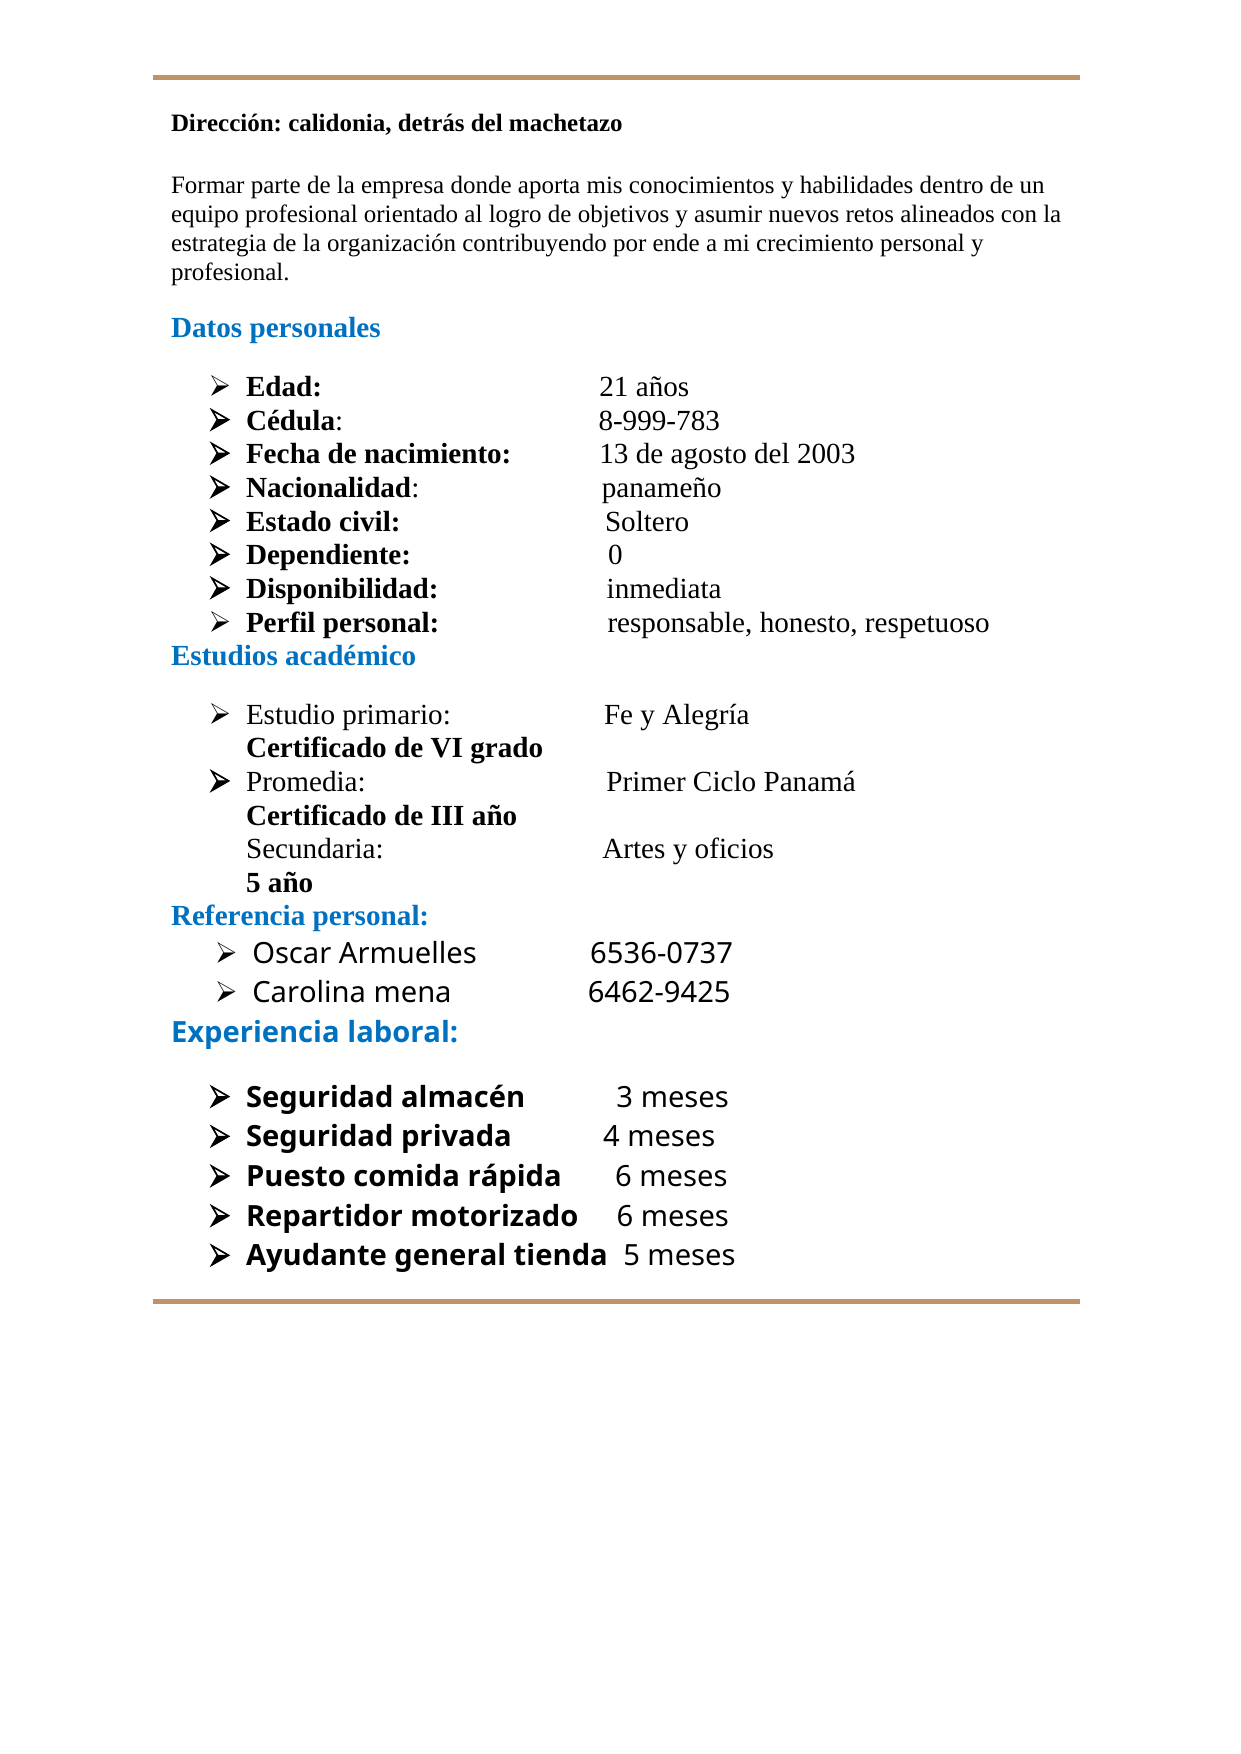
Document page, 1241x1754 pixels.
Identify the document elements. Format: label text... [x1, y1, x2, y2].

table_cell Dirección: calidonia, detrás del machetazo Formar parte de la empresa donde aporta mis conocimientos y habilidades dentro de un equipo profesional orientado al logro de objetivos y asumir nuevos retos alineados con la estrategia de la organización contribuyendo por ende a mi crecimiento personal y profesional. Datos personales Edad: 21 años Cédula: 8-999-783 Fecha de nacimiento: 13 de agosto del 2003 Nacionalidad: panameño Estado civil: Soltero Dependiente: 0 Disponibilidad: inmediata Perfil personal: responsable, honesto, respetuoso Estudios académico Estudio primario: Fe y Alegría Certificado de VI grado Promedia: Primer Ciclo Panamá Certificado de III año Secundaria: Artes y oficios 5 año Referencia personal: Oscar Armuelles 6536-0737 Carolina mena 6462-9425 Experiencia laboral: Seguridad almacén 3 meses Seguridad privada 4 meses Puesto comida rápida 6 meses Repartidor motorizado 6 meses Ayudante general tienda 5 meses [153, 80, 1080, 1299]
